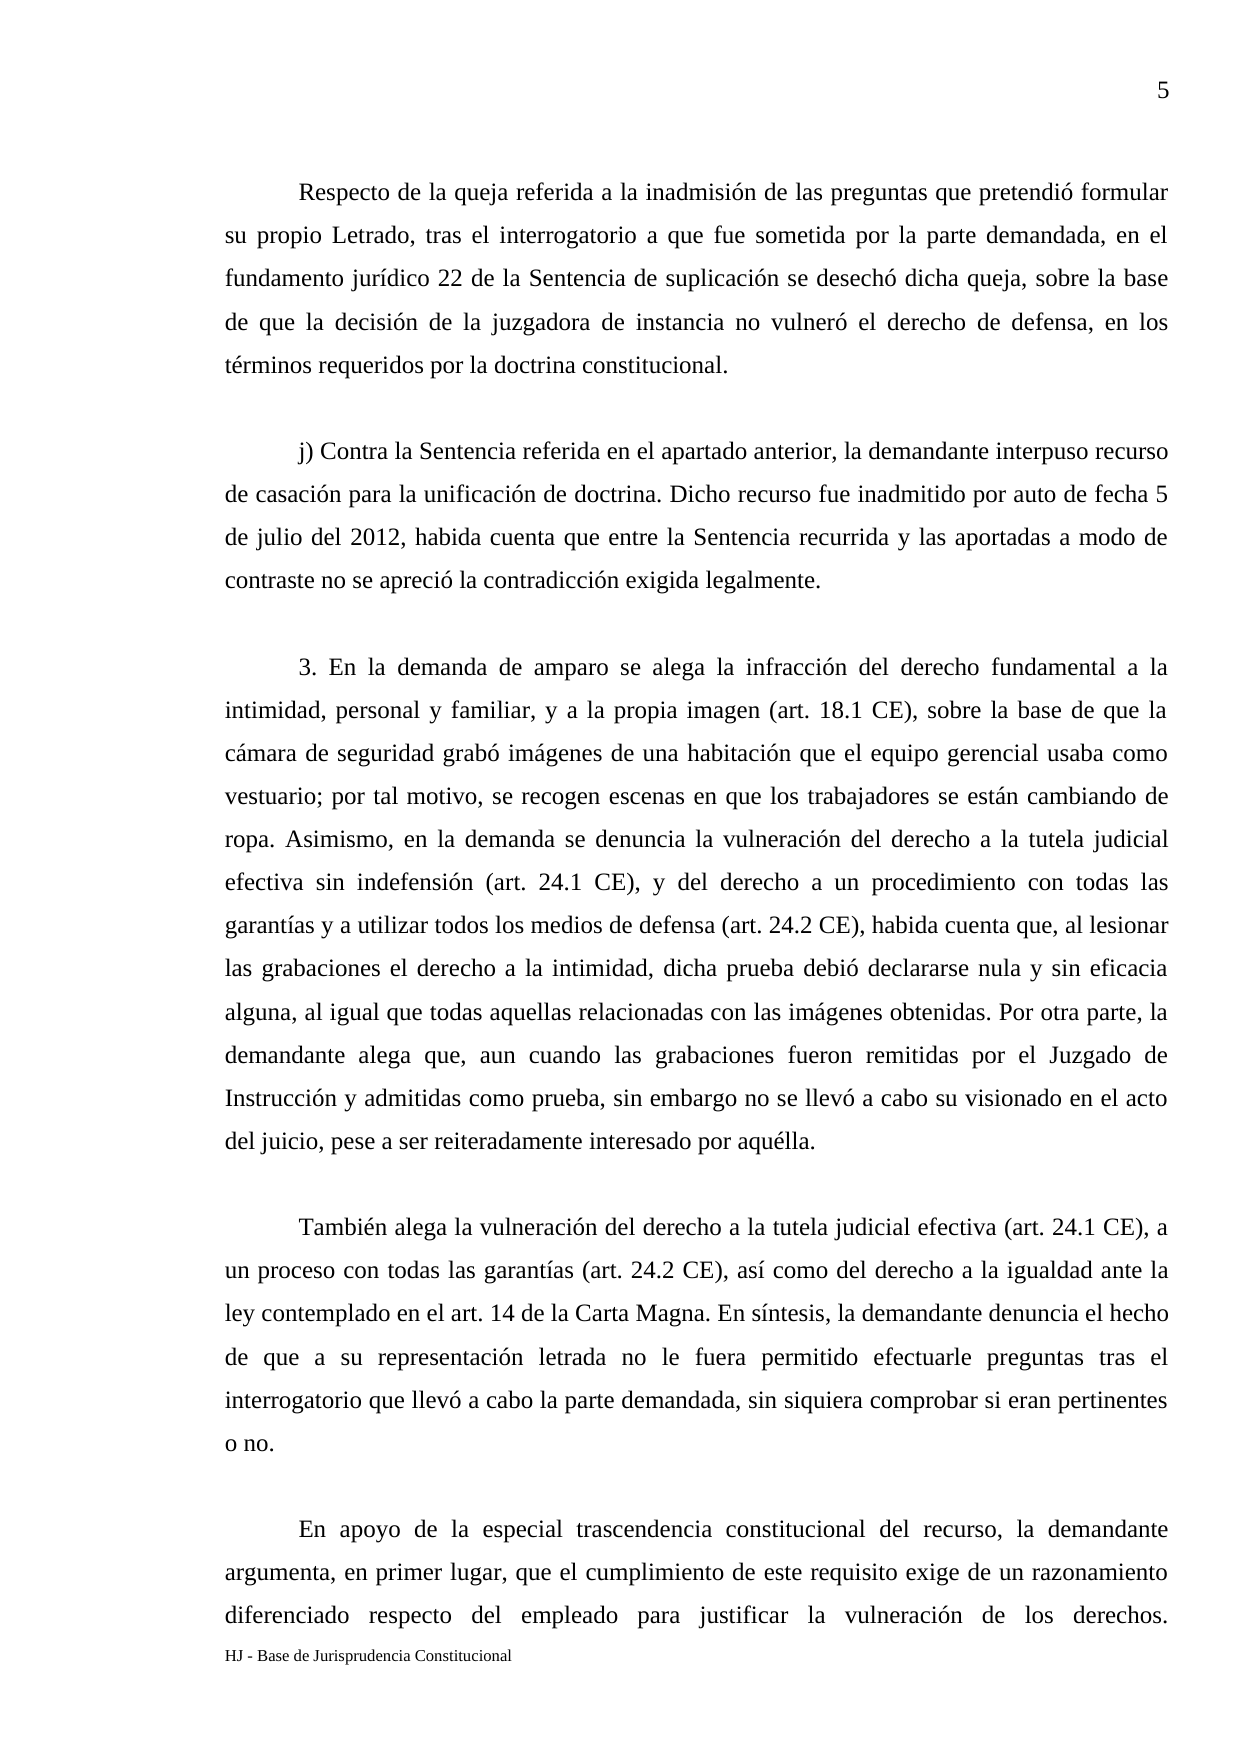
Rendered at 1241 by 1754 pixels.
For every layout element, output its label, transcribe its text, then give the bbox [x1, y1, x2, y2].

text También alega la vulneración del derecho a la tutela judicial efectiva (art. 24.1 CE), a un proceso con todas las garantías (art. 24.2 CE), así como del derecho a la igualdad ante la ley contemplado en el art. 14 de la Carta Magna. En síntesis, la demandante denuncia el hecho de que a su representación letrada no le fuera permitido efectuarle preguntas tras el interrogatorio que llevó a cabo la parte demandada, sin siquiera comprobar si eran pertinentes o no. [224, 1212, 1169, 1457]
text Respecto de la queja referida a la inadmisión de las preguntas que pretendió formular su propio Letrado, tras el interrogatorio a que fue sometida por la parte demandada, en el fundamento jurídico 22 de la Sentencia de suplicación se desechó dicha queja, sobre la base de que la decisión de la juzgadora de instancia no vulneró el derecho de defensa, en los términos requeridos por la doctrina constitucional. [224, 177, 1169, 378]
text j) Contra la Sentencia referida en el apartado anterior, la demandante interpuso recurso de casación para la unificación de doctrina. Dicho recurso fue inadmitido por auto de fecha 5 de julio del 2012, habida cuenta que entre la Sentencia recurrida y las aportadas a modo de contraste no se apreció la contradicción exigida legalmente. [224, 436, 1169, 594]
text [224, 1514, 1169, 1629]
text 3. En la demanda de amparo se alega la infracción del derecho fundamental a la intimidad, personal y familiar, y a la propia imagen (art. 18.1 CE), sobre la base de que la cámara de seguridad grabó imágenes de una habitación que el equipo gerencial usaba como vestuario; por tal motivo, se recogen escenas en que los trabajadores se están cambiando de ropa. Asimismo, en la demanda se denuncia la vulneración del derecho a la tutela judicial efectiva sin indefensión (art. 24.1 CE), y del derecho a un procedimiento con todas las garantías y a utilizar todos los medios de defensa (art. 24.2 CE), habida cuenta que, al lesionar las grabaciones el derecho a la intimidad, dicha prueba debió declararse nula y sin eficacia alguna, al igual que todas aquellas relacionadas con las imágenes obtenidas. Por otra parte, la demandante alega que, aun cuando las grabaciones fueron remitidas por el Juzgado de Instrucción y admitidas como prueba, sin embargo no se llevó a cabo su visionado en el acto del juicio, pese a ser reiteradamente interesado por aquélla. [224, 652, 1169, 1155]
